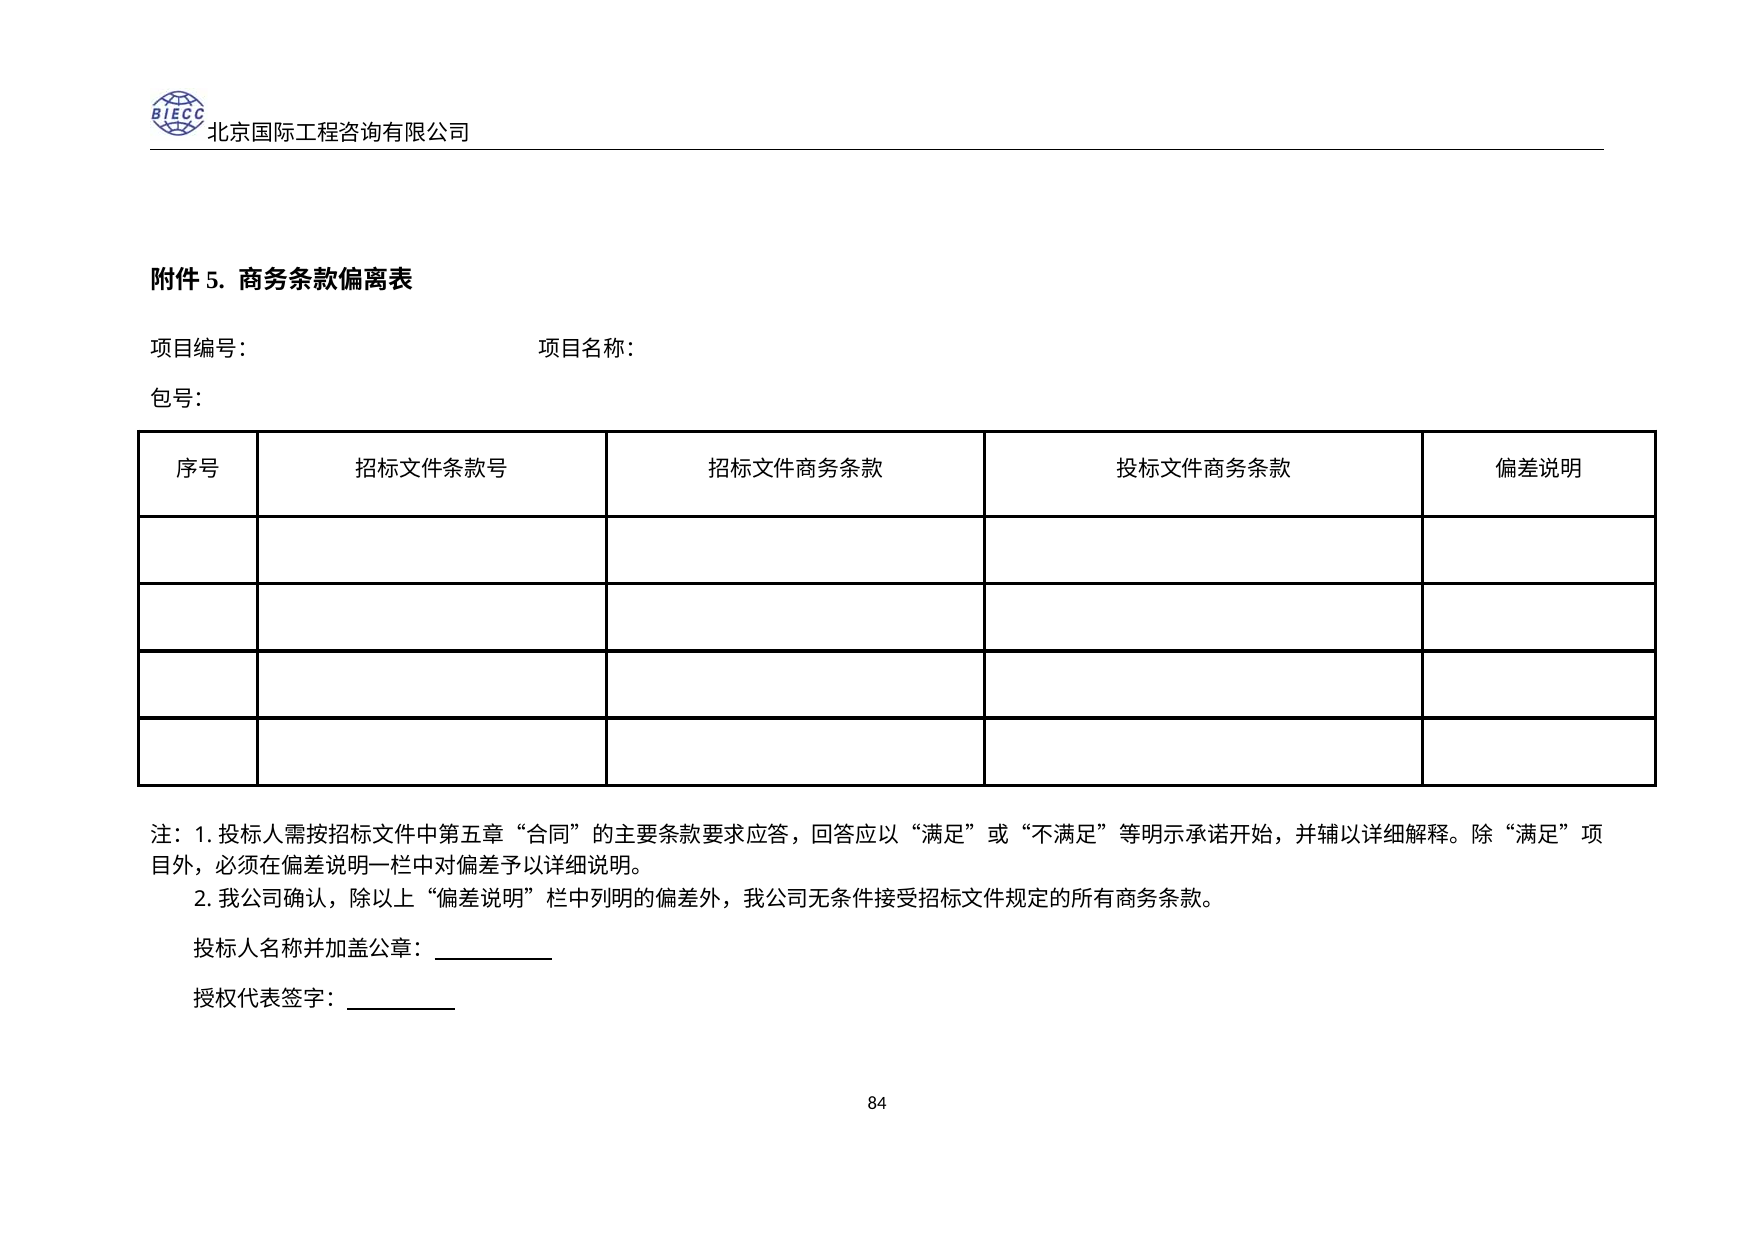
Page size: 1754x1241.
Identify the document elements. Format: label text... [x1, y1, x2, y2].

table_cell [608, 518, 983, 582]
table_cell [259, 653, 605, 716]
table_cell [259, 585, 605, 649]
text 授权代表签字： [150, 979, 1604, 1013]
table_cell [140, 585, 256, 649]
table_header 招标文件商务条款 [608, 433, 983, 515]
text 投标人名称并加盖公章： [150, 930, 1604, 964]
table_cell [140, 653, 256, 716]
table_cell [1424, 720, 1654, 784]
text 2. 我公司确认，除以上“偏差说明”栏中列明的偏差外，我公司无条件接受招标文件规定的所有商务条款。 [150, 880, 1604, 914]
text 包号： [150, 380, 1604, 414]
table_cell [986, 653, 1421, 716]
table_cell [1424, 518, 1654, 582]
table_header 偏差说明 [1424, 433, 1654, 515]
text 项目编号： 项目名称： [150, 330, 1604, 364]
table_header 序号 [140, 433, 256, 515]
table_cell [1424, 653, 1654, 716]
table_cell [986, 585, 1421, 649]
table_cell [608, 653, 983, 716]
list 商务条款偏离表 [150, 244, 1604, 312]
table_header 投标文件商务条款 [986, 433, 1421, 515]
table_cell [1424, 585, 1654, 649]
table_cell [986, 518, 1421, 582]
table_header 招标文件条款号 [259, 433, 605, 515]
table_cell [986, 720, 1421, 784]
table_cell [608, 585, 983, 649]
text 注：1. 投标人需按招标文件中第五章“合同”的主要条款要求应答，回答应以“满足”或“不满足”等明示承诺开始，并辅以详细解释。除“满足”项目外，必须在偏差说明一栏中对偏差予以详细说明。 [150, 817, 1604, 880]
table_cell [259, 720, 605, 784]
table_cell [608, 720, 983, 784]
table_cell [140, 518, 256, 582]
table_cell [140, 720, 256, 784]
picture [150, 88, 208, 141]
table_cell [259, 518, 605, 582]
